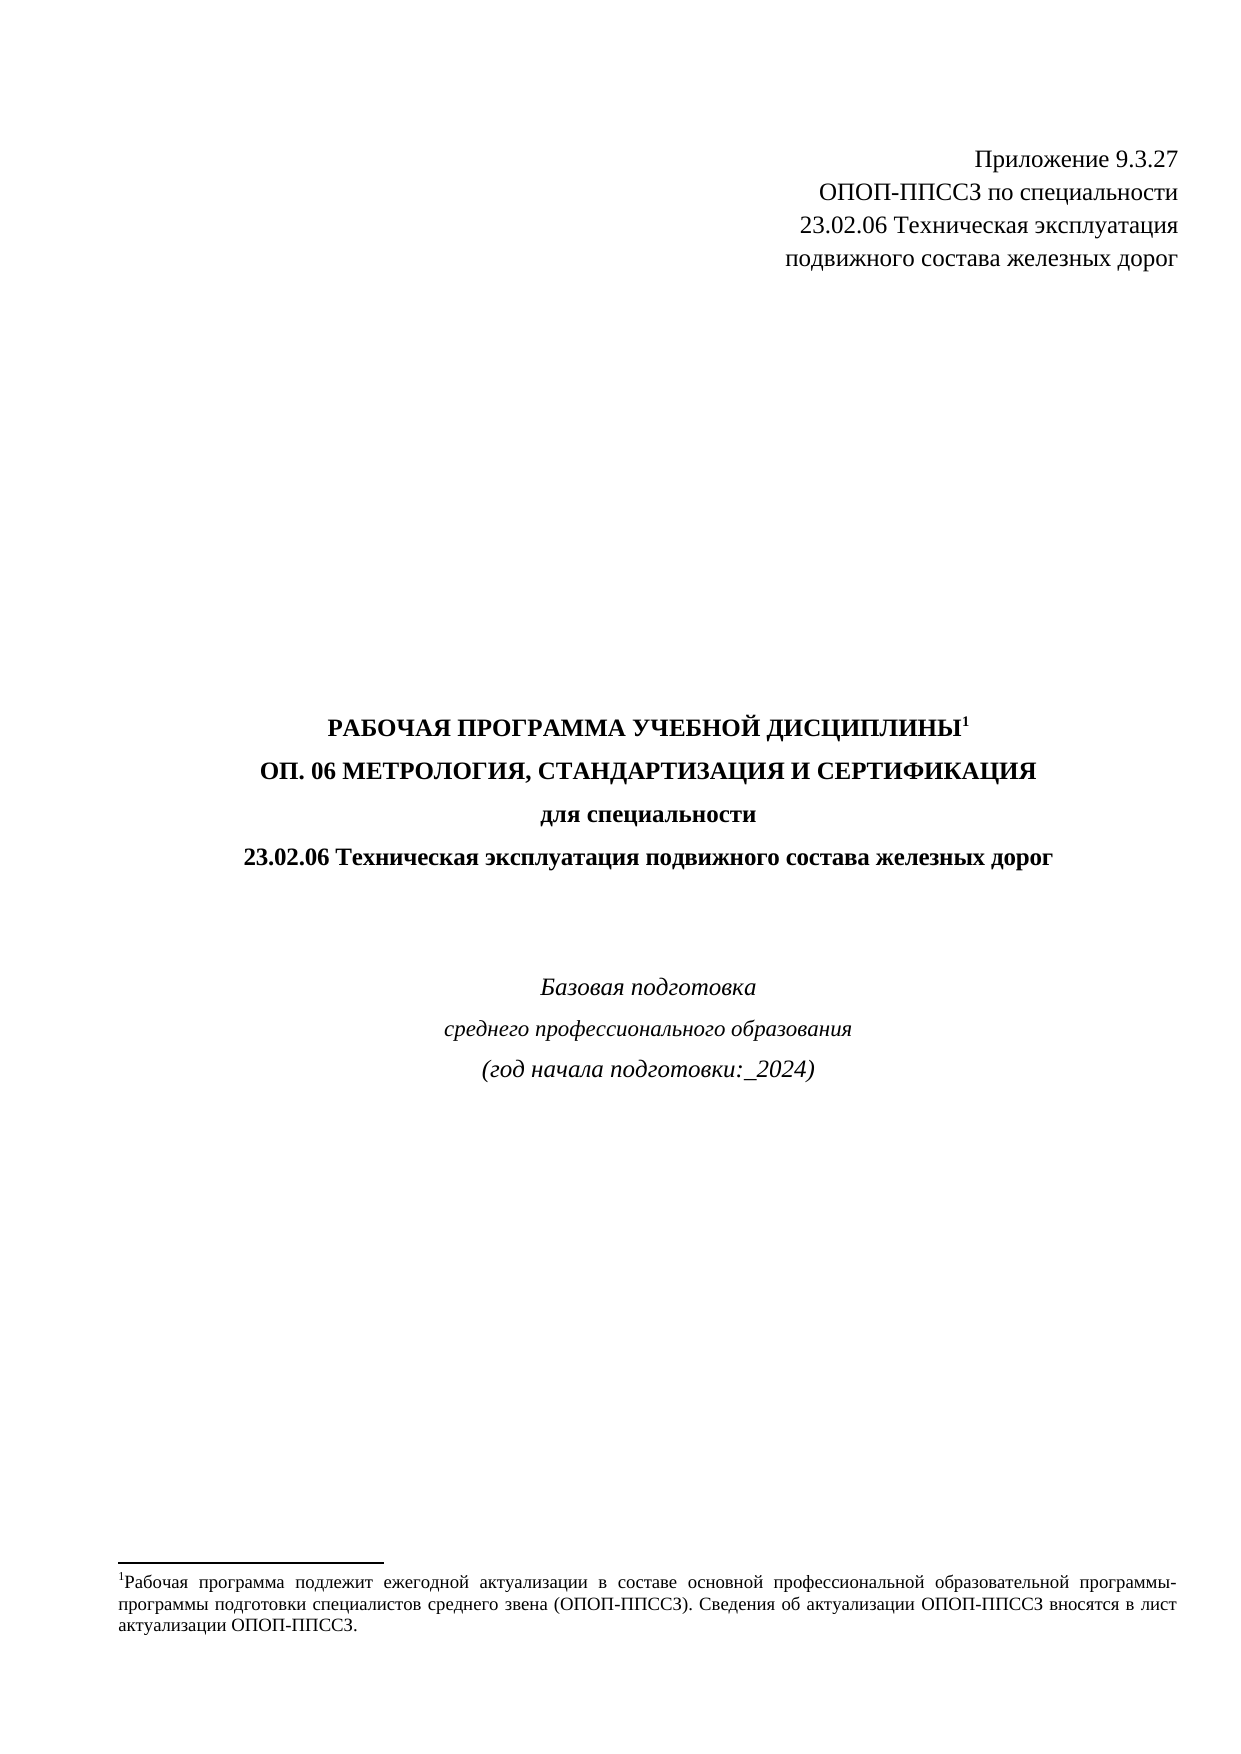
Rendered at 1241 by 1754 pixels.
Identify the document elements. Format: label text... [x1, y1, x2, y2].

text РАБОЧАЯ ПРОГРАММА УЧЕБНОЙ ДИСЦИПЛИНЫ [118, 713, 1178, 742]
text Базовая подготовка [118, 972, 1178, 1000]
text (год начала подготовки:_2024) [118, 1054, 1178, 1083]
text ОП. 06 МЕТРОЛОГИЯ, СТАНДАРТИЗАЦИЯ И СЕРТИФИКАЦИЯ [118, 756, 1178, 785]
text 23.02.06 Техническая эксплуатация [118, 211, 1178, 239]
text 23.02.06 Техническая эксплуатация подвижного состава железных дорог [118, 842, 1178, 871]
text ОПОП-ППССЗ по специальности [118, 177, 1178, 206]
text для специальности [118, 799, 1178, 828]
text Приложение 9.3.27 [118, 144, 1178, 173]
text подвижного состава железных дорог [118, 243, 1178, 272]
text среднего профессионального образования [118, 1015, 1178, 1041]
